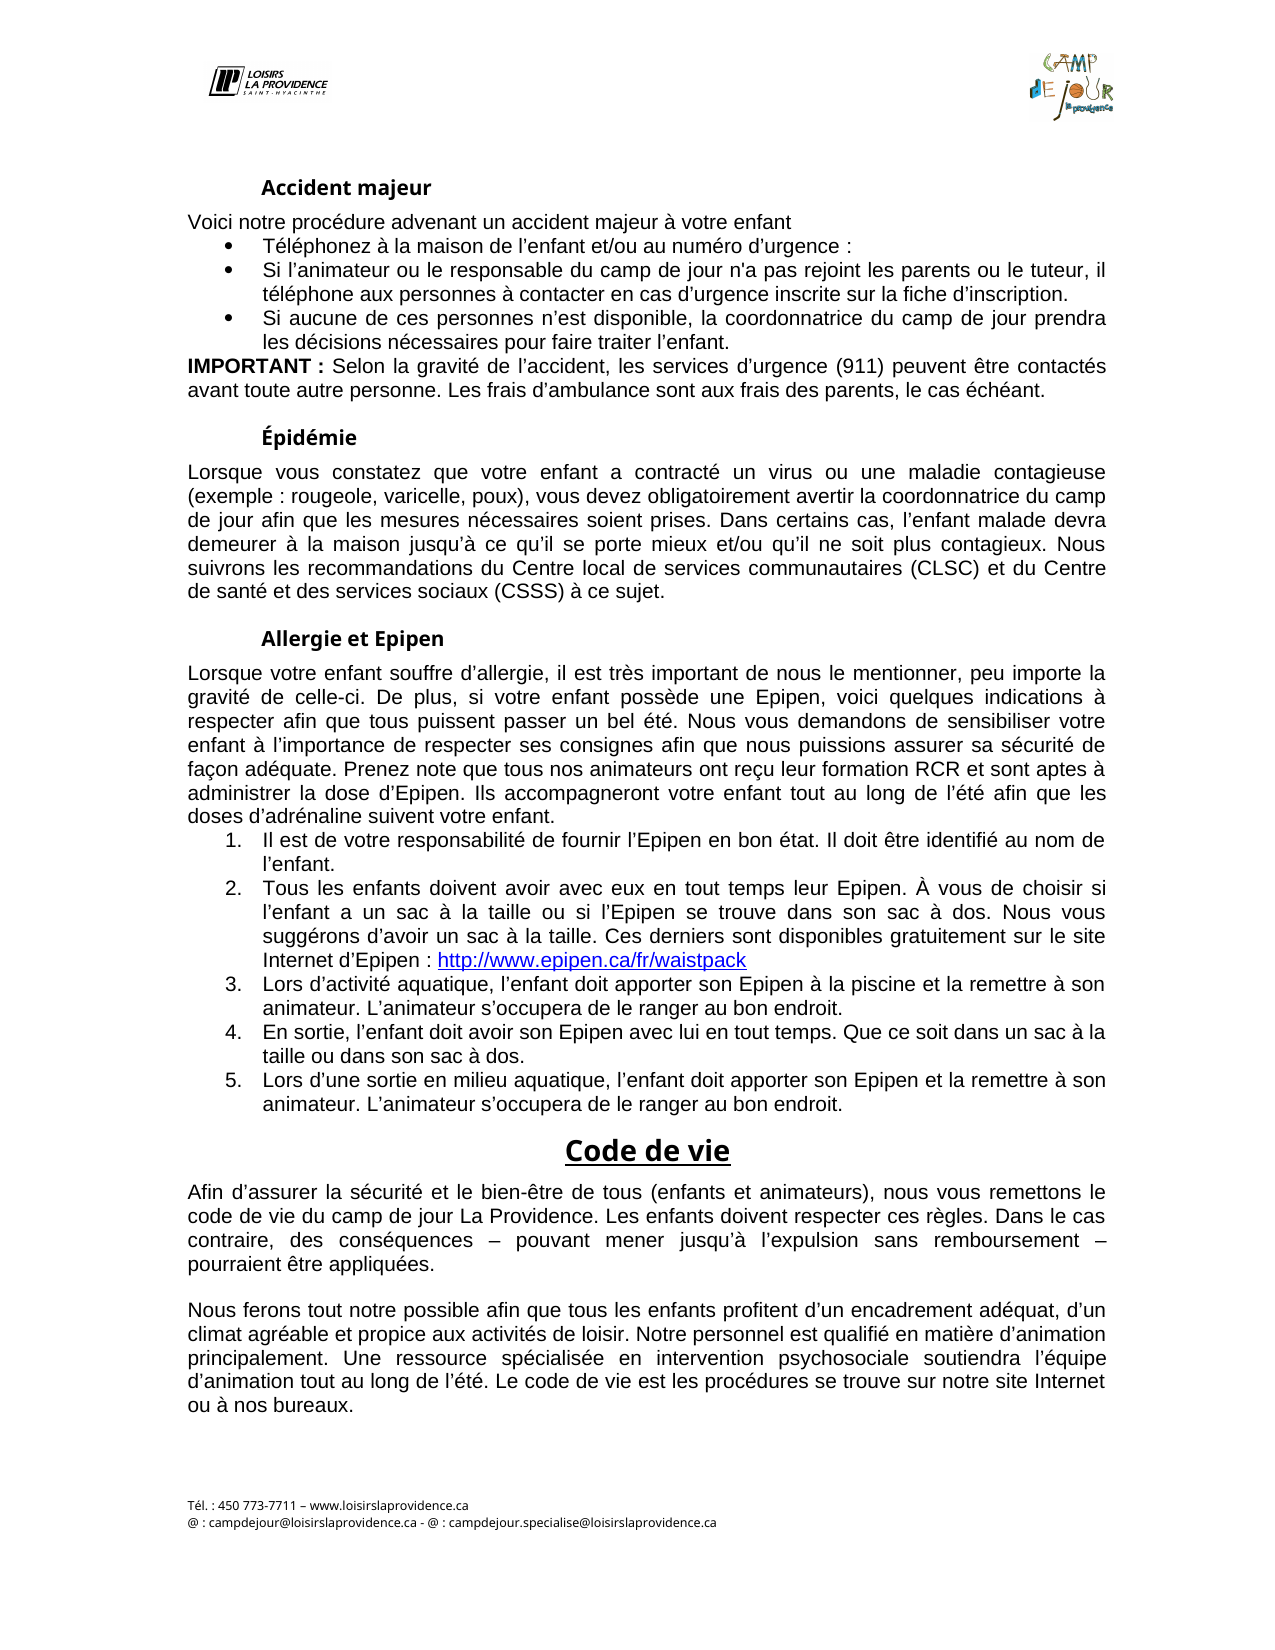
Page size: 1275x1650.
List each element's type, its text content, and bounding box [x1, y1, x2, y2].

list Tous les enfants doivent avoir avec eux en tout temps leur Epipen. À vous de choisir si l’enfant a un sac à la taille ou si l’Epipen se trouve dans son sac à dos. Nous vous suggérons d’avoir un sac à la taille. Ces derniers sont disponibles gratuitement sur le site Internet d’Epipen : http://www.epipen.ca/fr/waistpack [225, 876, 1107, 972]
list Si l’animateur ou le responsable du camp de jour n'a pas rejoint les parents ou le tuteur, il téléphone aux personnes à contacter en cas d’urgence inscrite sur la fiche d’inscription. [225, 258, 1107, 306]
text Lorsque votre enfant souffre d’allergie, il est très important de nous le mentionner, peu importe la gravité de celle-ci. De plus, si votre enfant possède une Epipen, voici quelques indications à respecter afin que tous puissent passer un bel été. Nous vous demandons de sensibiliser votre enfant à l’importance de respecter ses consignes afin que nous puissions assurer sa sécurité de façon adéquate. Prenez note que tous nos animateurs ont reçu leur formation RCR et sont aptes à administrer la dose d’Epipen. Ils accompagneront votre enfant tout au long de l’été afin que les doses d’adrénaline suivent votre enfant. [187, 661, 1107, 828]
subtitle Épidémie [261, 423, 1107, 451]
list Il est de votre responsabilité de fournir l’Epipen en bon état. Il doit être identifié au nom de l’enfant. [225, 828, 1107, 876]
picture [203, 61, 333, 103]
text Nous ferons tout notre possible afin que tous les enfants profitent d’un encadrement adéquat, d’un climat agréable et propice aux activités de loisir. Notre personnel est qualifié en matière d’animation principalement. Une ressource spécialisée en intervention psychosociale soutiendra l’équipe d’animation tout au long de l’été. Le code de vie est les procédures se trouve sur notre site Internet ou à nos bureaux. [187, 1297, 1107, 1417]
list Lors d’une sortie en milieu aquatique, l’enfant doit apporter son Epipen et la remettre à son animateur. L’animateur s’occupera de le ranger au bon endroit. [225, 1068, 1107, 1116]
subtitle Allergie et Epipen [261, 624, 1107, 652]
text Lorsque vous constatez que votre enfant a contracté un virus ou une maladie contagieuse (exemple : rougeole, varicelle, poux), vous devez obligatoirement avertir la coordonnatrice du camp de jour afin que les mesures nécessaires soient prises. Dans certains cas, l’enfant malade devra demeurer à la maison jusqu’à ce qu’il se porte mieux et/ou qu’il ne soit plus contagieux. Nous suivrons les recommandations du Centre local de services communautaires (CLSC) et du Centre de santé et des services sociaux (CSSS) à ce sujet. [187, 459, 1107, 603]
text IMPORTANT : Selon la gravité de l’accident, les services d’urgence (911) peuvent être contactés avant toute autre personne. Les frais d’ambulance sont aux frais des parents, le cas échéant. [187, 354, 1107, 402]
list En sortie, l’enfant doit avoir son Epipen avec lui en tout temps. Que ce soit dans un sac à la taille ou dans son sac à dos. [225, 1020, 1107, 1068]
picture [1028, 53, 1115, 122]
list Si aucune de ces personnes n’est disponible, la coordonnatrice du camp de jour prendra les décisions nécessaires pour faire traiter l’enfant. [225, 306, 1107, 354]
subtitle Code de vie [187, 1130, 1107, 1170]
text Voici notre procédure advenant un accident majeur à votre enfant [187, 210, 1107, 234]
text Afin d’assurer la sécurité et le bien-être de tous (enfants et animateurs), nous vous remettons le code de vie du camp de jour La Providence. Les enfants doivent respecter ces règles. Dans le cas contraire, des conséquences – pouvant mener jusqu’à l’expulsion sans remboursement – pourraient être appliquées. [187, 1180, 1107, 1276]
subtitle Accident majeur [261, 173, 1107, 202]
list Lors d’activité aquatique, l’enfant doit apporter son Epipen à la piscine et la remettre à son animateur. L’animateur s’occupera de le ranger au bon endroit. [225, 972, 1107, 1020]
list Téléphonez à la maison de l’enfant et/ou au numéro d’urgence : [225, 234, 1107, 258]
